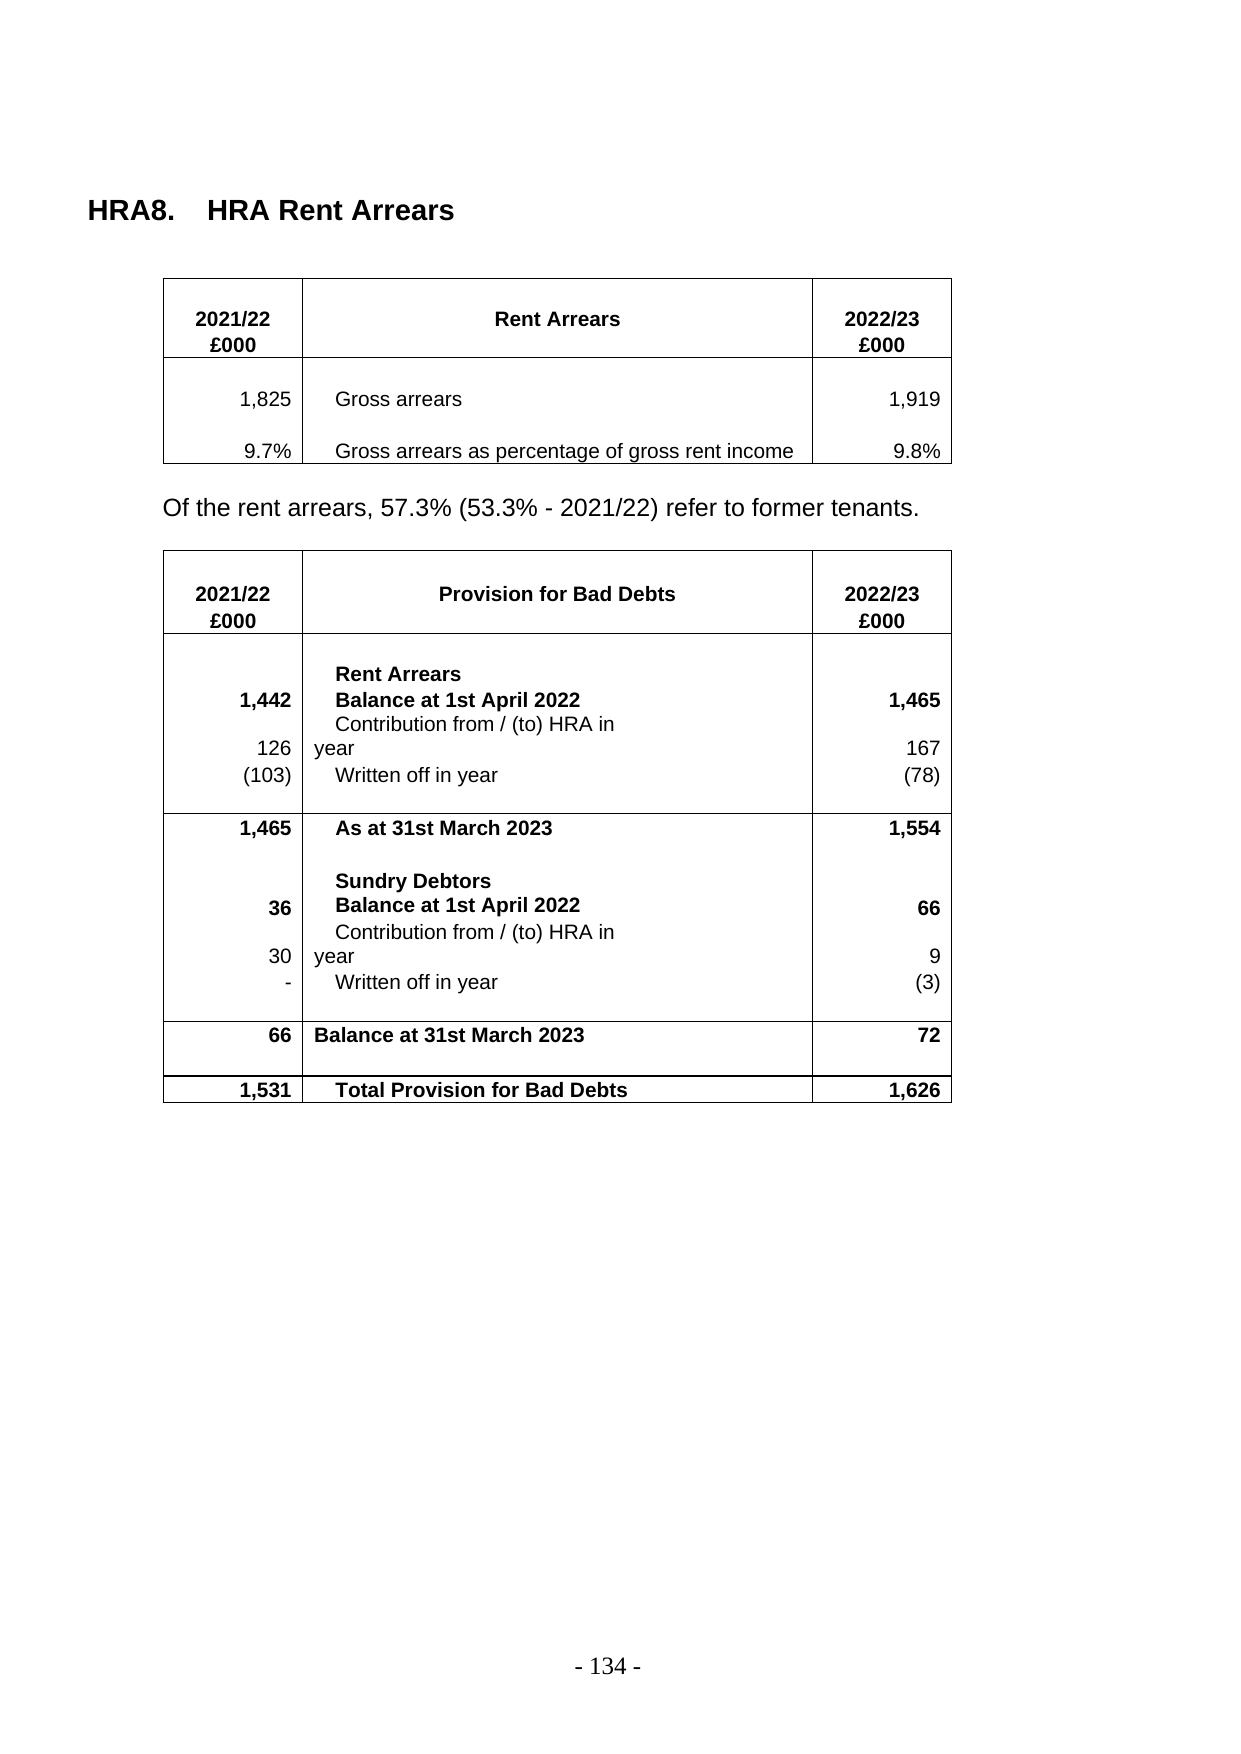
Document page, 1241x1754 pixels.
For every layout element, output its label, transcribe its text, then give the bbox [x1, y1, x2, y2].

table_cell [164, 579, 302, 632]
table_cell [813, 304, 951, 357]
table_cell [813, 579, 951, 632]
list HRA Rent Arrears [87, 192, 1046, 226]
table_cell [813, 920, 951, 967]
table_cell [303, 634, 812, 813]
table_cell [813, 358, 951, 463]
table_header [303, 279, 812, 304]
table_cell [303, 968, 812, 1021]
text Of the rent arrears, 57.3% (53.3% - 2021/22) refer to former tenants. [162, 493, 1053, 522]
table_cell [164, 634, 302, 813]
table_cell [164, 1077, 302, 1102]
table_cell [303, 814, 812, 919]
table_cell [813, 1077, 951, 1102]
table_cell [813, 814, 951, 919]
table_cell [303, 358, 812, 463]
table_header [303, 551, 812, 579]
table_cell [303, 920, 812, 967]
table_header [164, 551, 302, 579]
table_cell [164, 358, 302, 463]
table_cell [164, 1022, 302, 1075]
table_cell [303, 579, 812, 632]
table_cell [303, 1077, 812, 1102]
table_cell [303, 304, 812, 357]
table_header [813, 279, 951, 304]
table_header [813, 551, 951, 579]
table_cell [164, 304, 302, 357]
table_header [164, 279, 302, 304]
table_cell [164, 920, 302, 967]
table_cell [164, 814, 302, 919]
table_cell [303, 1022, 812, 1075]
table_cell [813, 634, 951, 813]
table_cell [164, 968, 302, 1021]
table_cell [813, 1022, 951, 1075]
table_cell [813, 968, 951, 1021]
